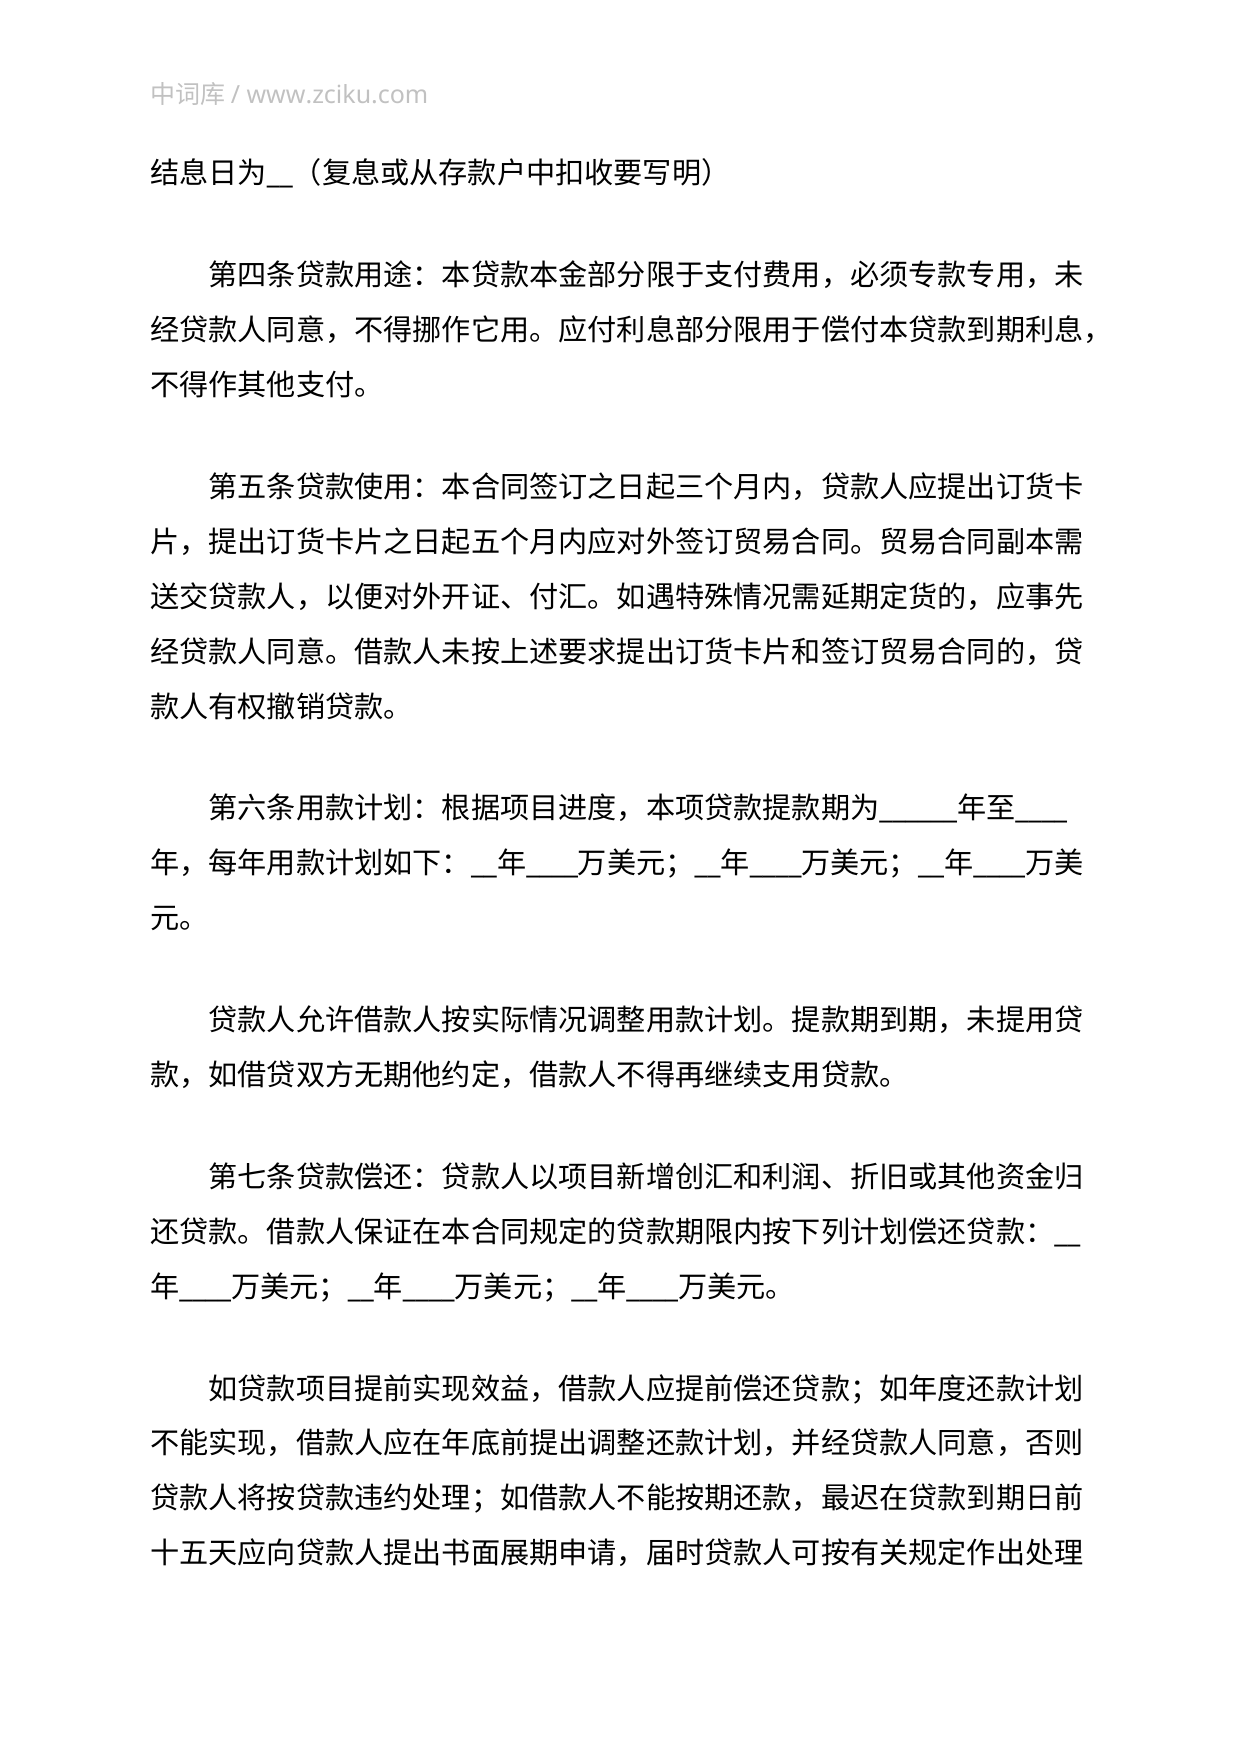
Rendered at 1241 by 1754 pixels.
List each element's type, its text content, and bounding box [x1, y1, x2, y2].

text 第五条贷款使用：本合同签订之日起三个月内，贷款人应提出订货卡片，提出订货卡片之日起五个月内应对外签订贸易合同。贸易合同副本需送交贷款人，以便对外开证、付汇。如遇特殊情况需延期定货的，应事先经贷款人同意。借款人未按上述要求提出订货卡片和签订贸易合同的，贷款人有权撤销贷款。 [150, 463, 1090, 725]
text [150, 1365, 1090, 1572]
text 第四条贷款用途：本贷款本金部分限于支付费用，必须专款专用，未经贷款人同意，不得挪作它用。应付利息部分限用于偿付本贷款到期利息，不得作其他支付。 [150, 252, 1090, 404]
text 第六条用款计划：根据项目进度，本项贷款提款期为______年至____年，每年用款计划如下：__年____万美元；__年____万美元；__年____万美元。 [150, 785, 1090, 937]
text 第七条贷款偿还：贷款人以项目新增创汇和利润、折旧或其他资金归还贷款。借款人保证在本合同规定的贷款期限内按下列计划偿还贷款：__年____万美元；__年____万美元；__年____万美元。 [150, 1153, 1090, 1306]
text 贷款人允许借款人按实际情况调整用款计划。提款期到期，未提用贷款，如借贷双方无期他约定，借款人不得再继续支用贷款。 [150, 997, 1090, 1094]
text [150, 150, 1090, 192]
